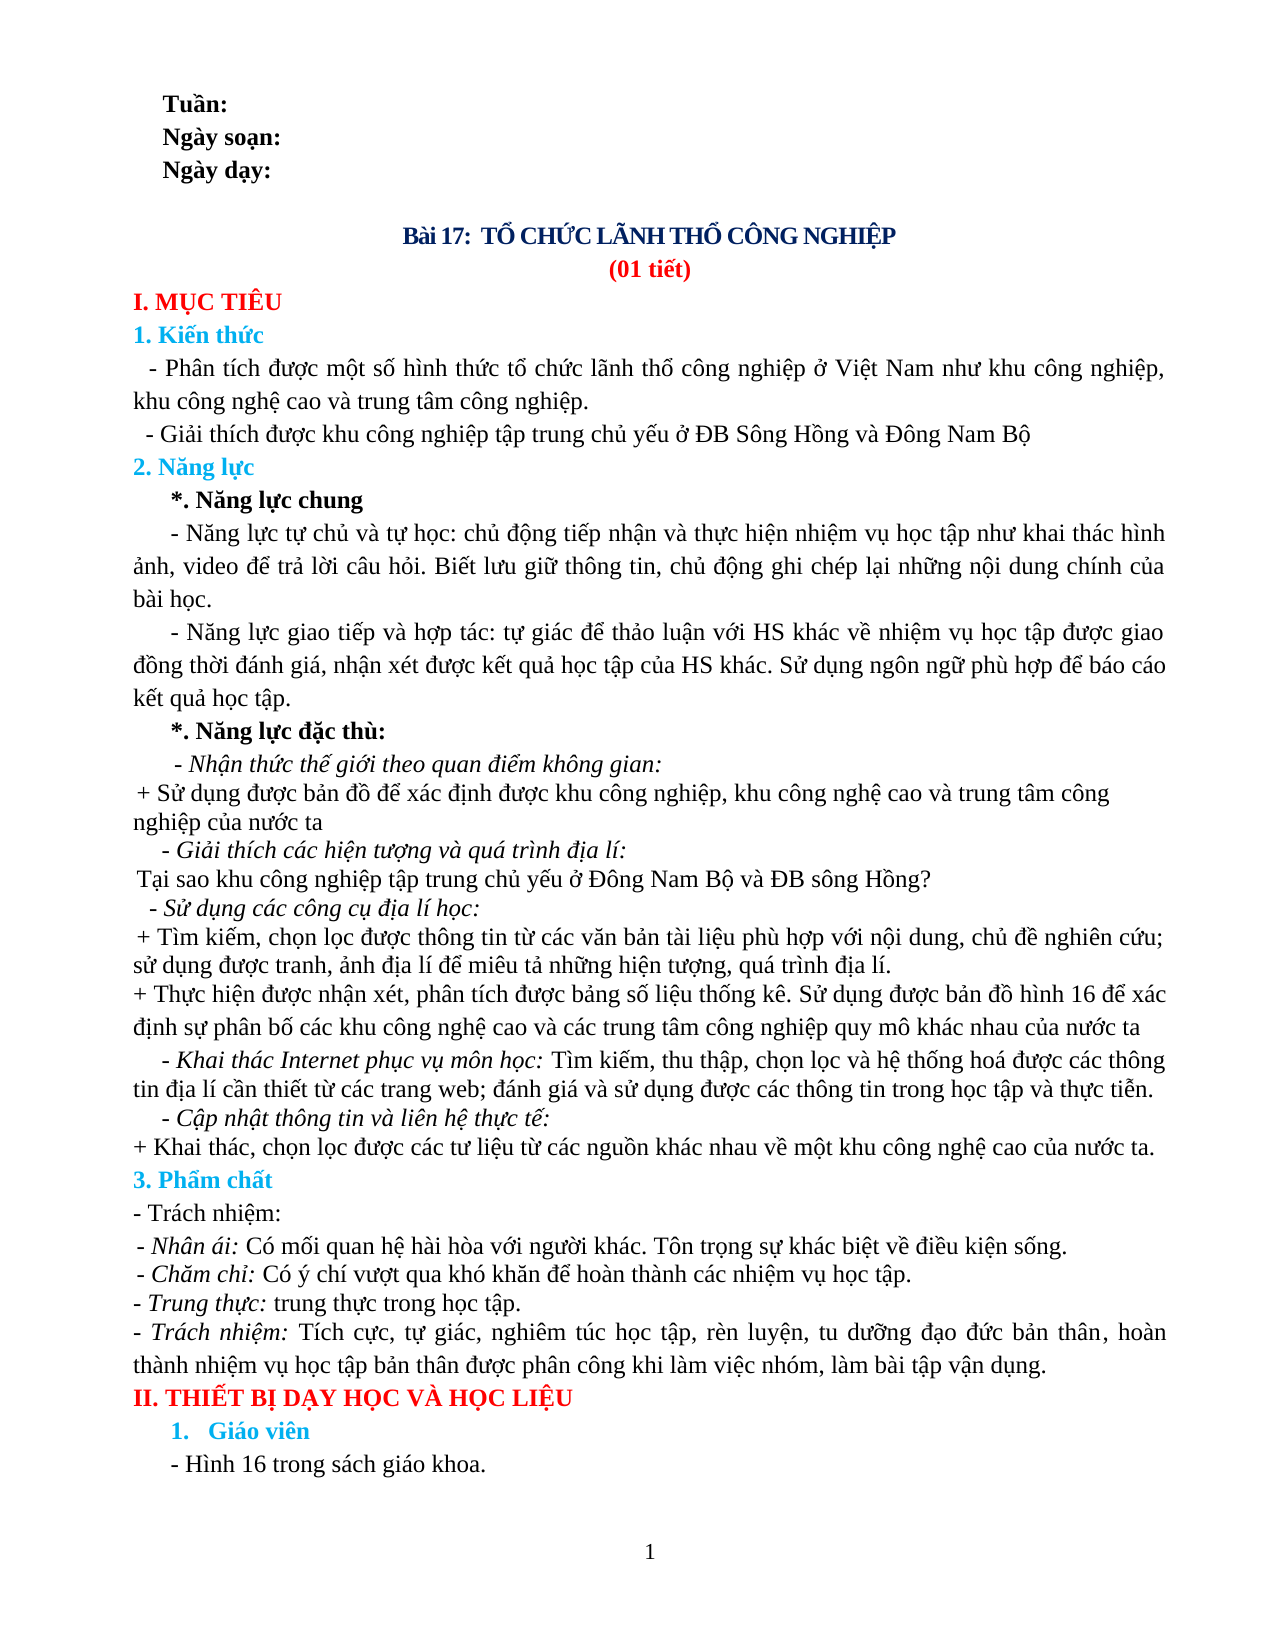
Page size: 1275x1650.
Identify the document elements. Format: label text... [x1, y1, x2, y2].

text - Trung thực: trung thực trong học tập. [133, 1288, 1167, 1317]
text - Năng lực giao tiếp và hợp tác: tự giác để thảo luận với HS khác về nhiệm vụ học tập được giao đồng thời đánh giá, nhận xét được kết quả học tập của HS khác. Sử dụng ngôn ngữ phù hợp để báo cáo kết quả học tập. [133, 617, 1167, 712]
text - Sử dụng các công cụ địa lí học: [133, 893, 1167, 922]
text Tuần: [133, 89, 1167, 118]
text *. Năng lực chung [133, 485, 1167, 514]
text (01 tiết) [133, 254, 1167, 283]
text - Giải thích các hiện tượng và quá trình địa lí: [133, 836, 1167, 864]
text + Tìm kiếm, chọn lọc được thông tin từ các văn bản tài liệu phù hợp với nội dung, chủ đề nghiên cứu; sử dụng được tranh, ảnh địa lí để miêu tả những hiện tượng, quá trình địa lí. [133, 922, 1167, 979]
text - Khai thác Internet phục vụ môn học: Tìm kiếm, thu thập, chọn lọc và hệ thống hoá được các thông tin địa lí cần thiết từ các trang web; đánh giá và sử dụng được các thông tin trong học tập và thực tiễn. [133, 1045, 1167, 1103]
subtitle II. THIẾT BỊ DẠY HỌC VÀ HỌC LIỆU [133, 1383, 1167, 1412]
text - Hình 16 trong sách giáo khoa. [133, 1449, 1167, 1478]
text - Phân tích được một số hình thức tổ chức lãnh thổ công nghiệp ở Việt Nam như khu công nghiệp, khu công nghệ cao và trung tâm công nghiệp. [133, 353, 1167, 415]
text - Năng lực tự chủ và tự học: chủ động tiếp nhận và thực hiện nhiệm vụ học tập như khai thác hình ảnh, video để trả lời câu hỏi. Biết lưu giữ thông tin, chủ động ghi chép lại những nội dung chính của bài học. [133, 518, 1167, 613]
text - Nhận thức thế giới theo quan điểm không gian: [133, 749, 1167, 778]
text - Giải thích được khu công nghiệp tập trung chủ yếu ở ĐB Sông Hồng và Đông Nam Bộ [133, 419, 1167, 448]
text + Khai thác, chọn lọc được các tư liệu từ các nguồn khác nhau về một khu công nghệ cao của nước ta. [133, 1132, 1167, 1160]
text Ngày soạn: [133, 122, 1167, 151]
text 3. Phẩm chất [133, 1165, 1167, 1193]
text - Cập nhật thông tin và liên hệ thực tế: [133, 1103, 1167, 1132]
text - Trách nhiệm: [133, 1198, 1167, 1226]
text *. Năng lực đặc thù: [133, 716, 1167, 745]
text + Thực hiện được nhận xét, phân tích được bảng số liệu thống kê. Sử dụng được bản đồ hình 16 để xác định sự phân bố các khu công nghệ cao và các trung tâm công nghiệp quy mô khác nhau của nước ta [133, 979, 1167, 1041]
text 2. Năng lực [133, 452, 1167, 481]
text 1. Kiến thức [133, 320, 1167, 349]
text - Chăm chỉ: Có ý chí vượt qua khó khăn để hoàn thành các nhiệm vụ học tập. [133, 1259, 1167, 1288]
subtitle Giáo viên [170, 1416, 1167, 1445]
text - Trách nhiệm: Tích cực, tự giác, nghiêm túc học tập, rèn luyện, tu dưỡng đạo đức bản thân, hoàn thành nhiệm vụ học tập bản thân được phân công khi làm việc nhóm, làm bài tập vận dụng. [133, 1317, 1167, 1379]
text Ngày dạy: [133, 155, 1167, 184]
text - Nhân ái: Có mối quan hệ hài hòa với người khác. Tôn trọng sự khác biệt về điều kiện sống. [133, 1231, 1167, 1259]
text + Sử dụng được bản đồ để xác định được khu công nghiệp, khu công nghệ cao và trung tâm công nghiệp của nước ta [133, 778, 1167, 836]
text Bài 17: TỔ CHỨC LÃNH THỔ CÔNG NGHIỆP [133, 221, 1167, 250]
subtitle I. MỤC TIÊU [133, 287, 1167, 316]
text Tại sao khu công nghiệp tập trung chủ yếu ở Đông Nam Bộ và ĐB sông Hồng? [133, 864, 1167, 893]
